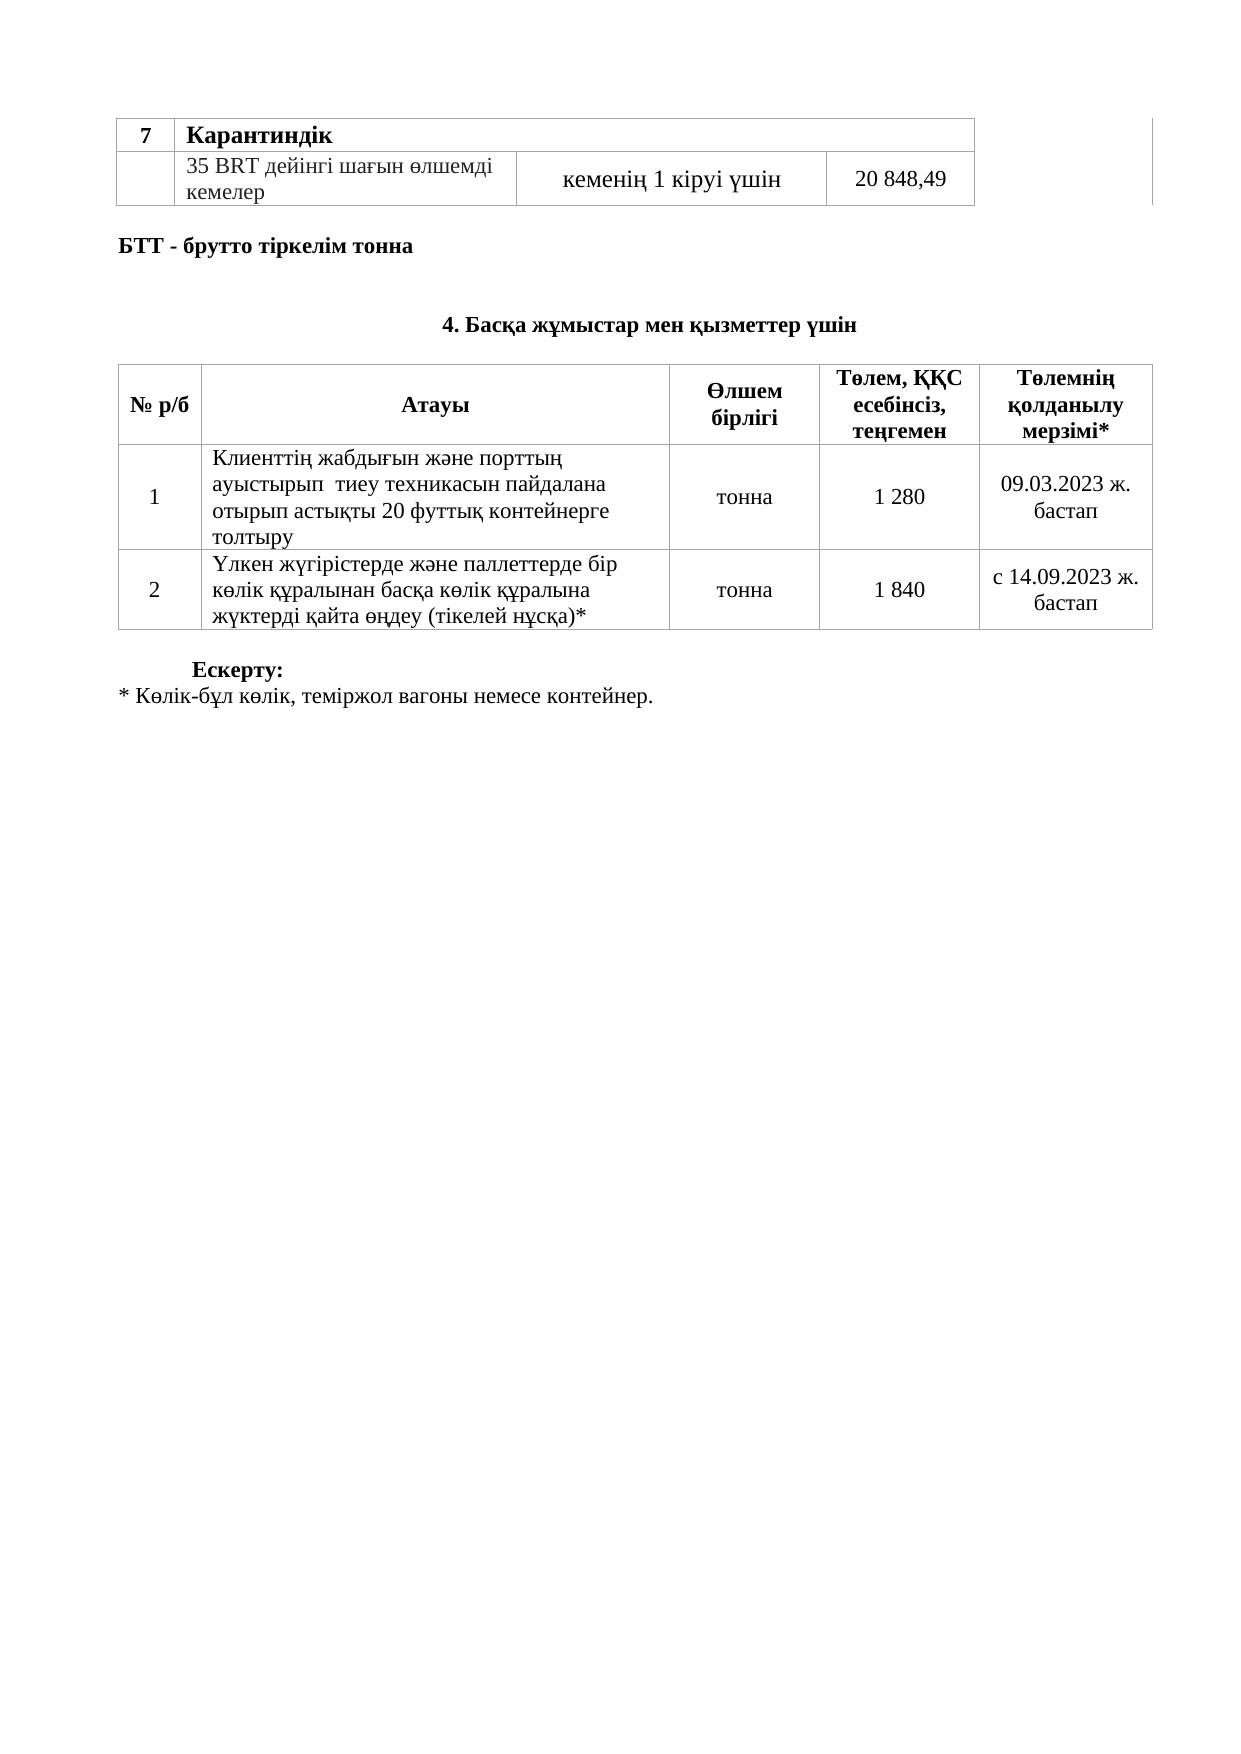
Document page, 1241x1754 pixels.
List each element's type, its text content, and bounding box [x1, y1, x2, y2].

table_cell 1 [119, 445, 201, 549]
table_header Өлшем бірлігі [670, 365, 819, 443]
table_cell 35 BRT дейінгі шағын өлшемді кемелер [175, 152, 516, 205]
table_cell с 14.09.2023 ж. бастап [980, 550, 1152, 629]
table_header Төлем, ҚҚС есебінсіз, теңгемен [820, 365, 979, 443]
table_cell Үлкен жүгірістерде және паллеттерде бір көлік құралынан басқа көлік құралына жүктерді қайта өңдеу (тікелей нұсқа)* [202, 550, 669, 629]
table_cell 7 [117, 119, 174, 151]
text * Көлік-бұл көлік, теміржол вагоны немесе контейнер. [118, 682, 1196, 708]
table_cell [117, 152, 174, 205]
table_cell тонна [670, 550, 819, 629]
table_header Атауы [202, 365, 669, 443]
text 4. Басқа жұмыстар мен қызметтер үшін [118, 311, 1122, 337]
table_cell Карантиндік [175, 119, 974, 151]
table_cell тонна [670, 445, 819, 549]
text Ескерту: [118, 656, 1196, 682]
table_header № р/б [119, 365, 201, 443]
text БТТ - брутто тіркелім тонна [118, 232, 1196, 258]
table_cell 09.03.2023 ж. бастап [980, 445, 1152, 549]
table_cell 20 848,49 [827, 152, 974, 205]
table_cell Клиенттің жабдығын және порттың ауыстырып тиеу техникасын пайдалана отырып астықты 20 футтық контейнерге толтыру [202, 445, 669, 549]
table_cell кеменің 1 кіруі үшін [517, 152, 826, 205]
table_cell 1 280 [820, 445, 979, 549]
table_header Төлемнің қолданылу мерзімі* [980, 365, 1152, 443]
table_cell 1 840 [820, 550, 979, 629]
table_cell 2 [119, 550, 201, 629]
